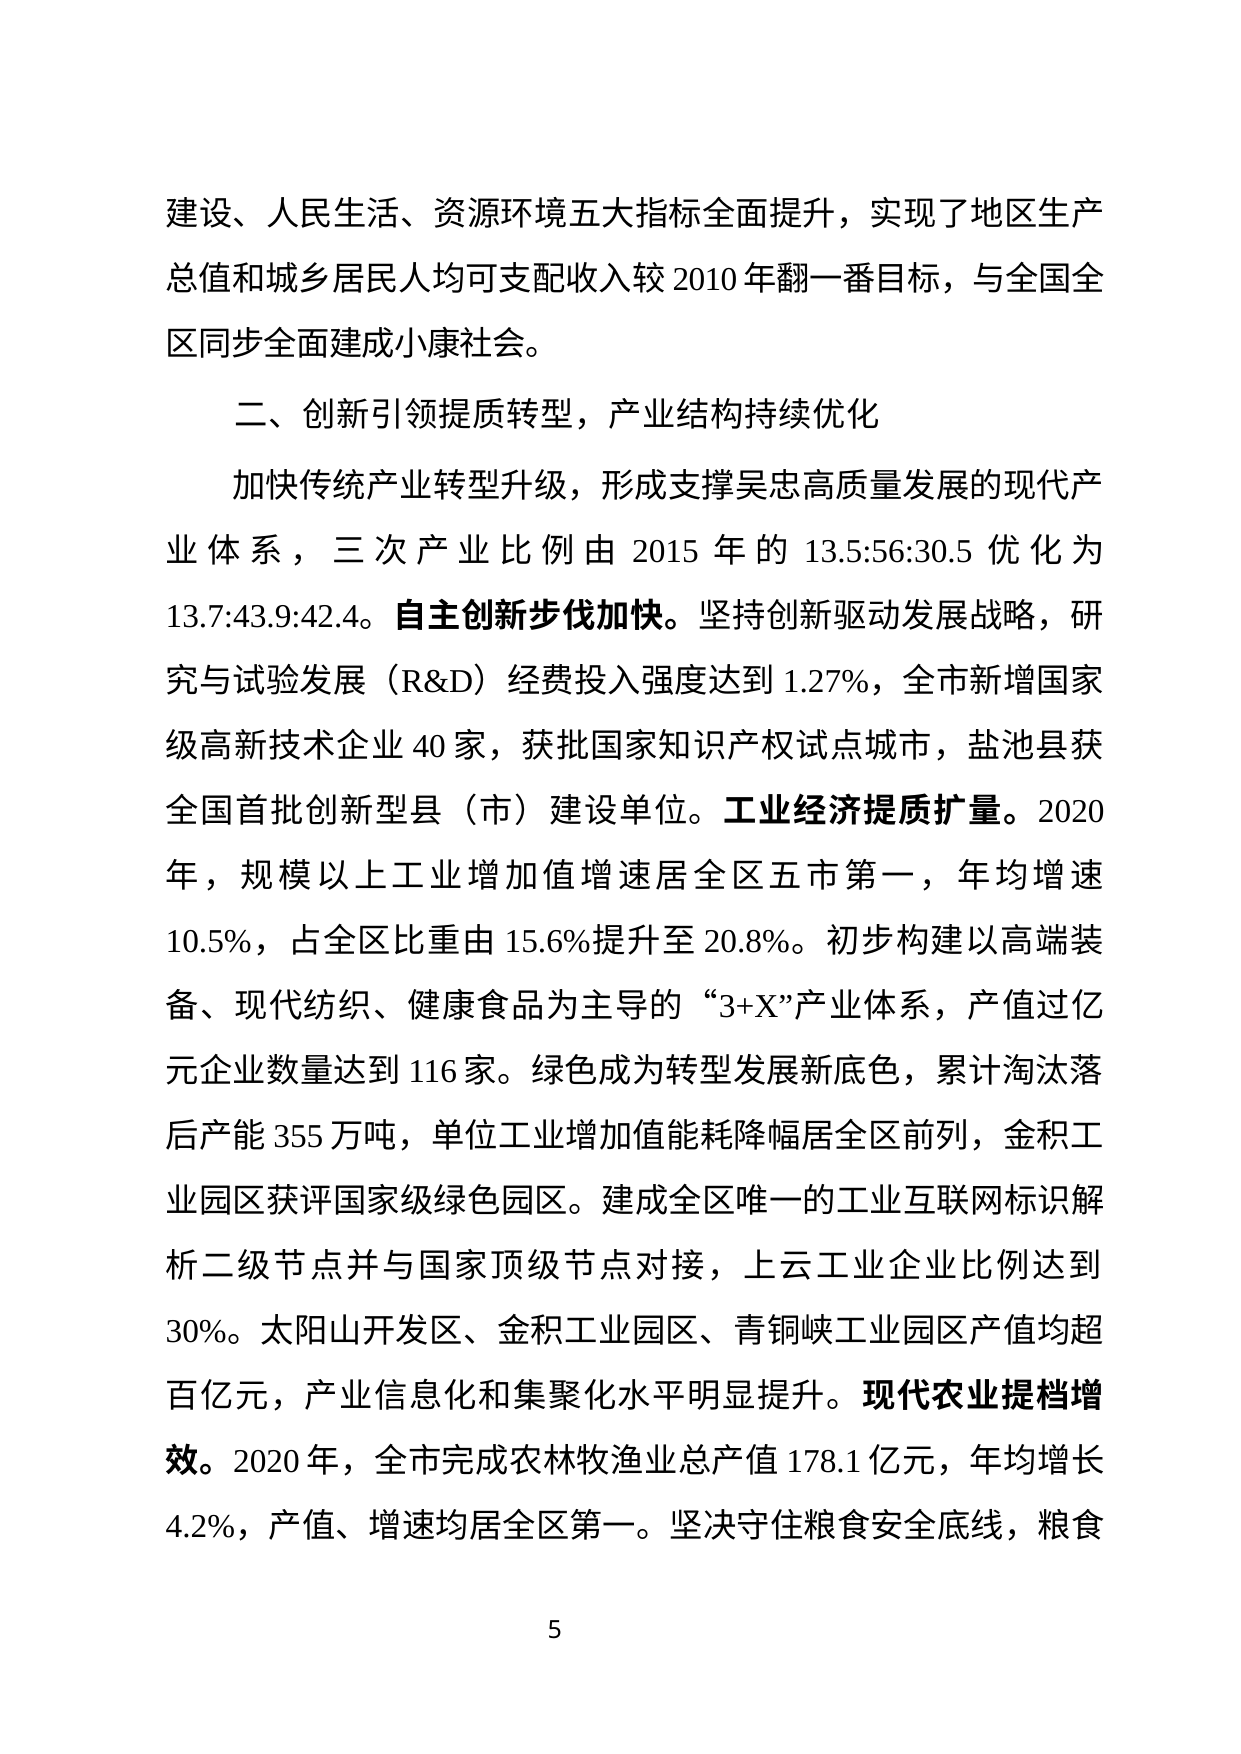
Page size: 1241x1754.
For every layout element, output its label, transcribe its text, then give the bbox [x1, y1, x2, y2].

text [165, 451, 1104, 1556]
subtitle 二、创新引领提质转型，产业结构持续优化 [165, 379, 1104, 444]
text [165, 178, 1104, 373]
